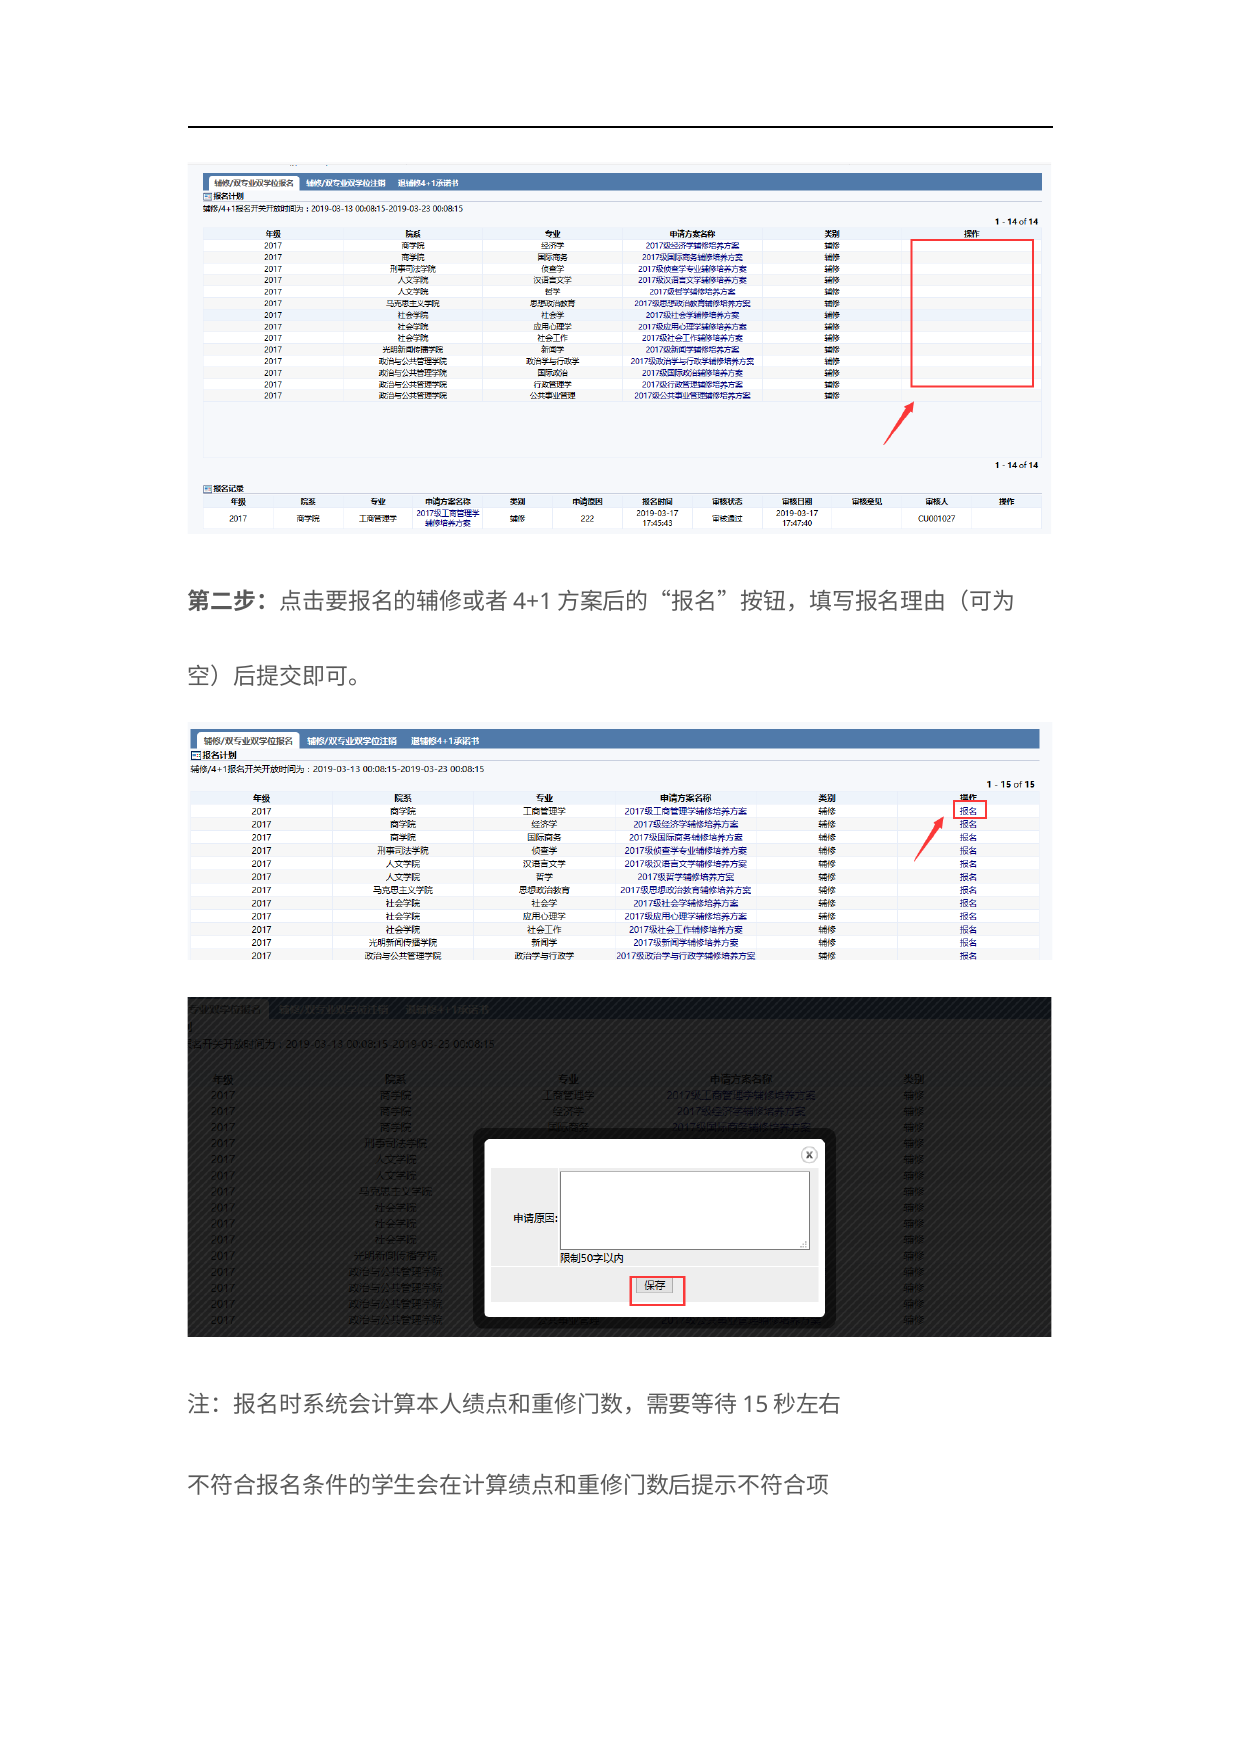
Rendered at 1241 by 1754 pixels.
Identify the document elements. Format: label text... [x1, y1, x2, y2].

text 不符合报名条件的学生会在计算绩点和重修门数后提示不符合项 [187, 1451, 1053, 1516]
picture [187, 162, 1052, 534]
text 第二步：点击要报名的辅修或者4+1方案后的“报名”按钮，填写报名理由（可为空）后提交即可。 [187, 567, 1053, 707]
picture [187, 722, 1053, 960]
text 注：报名时系统会计算本人绩点和重修门数，需要等待15秒左右 [187, 1370, 1053, 1435]
picture [187, 997, 1052, 1337]
